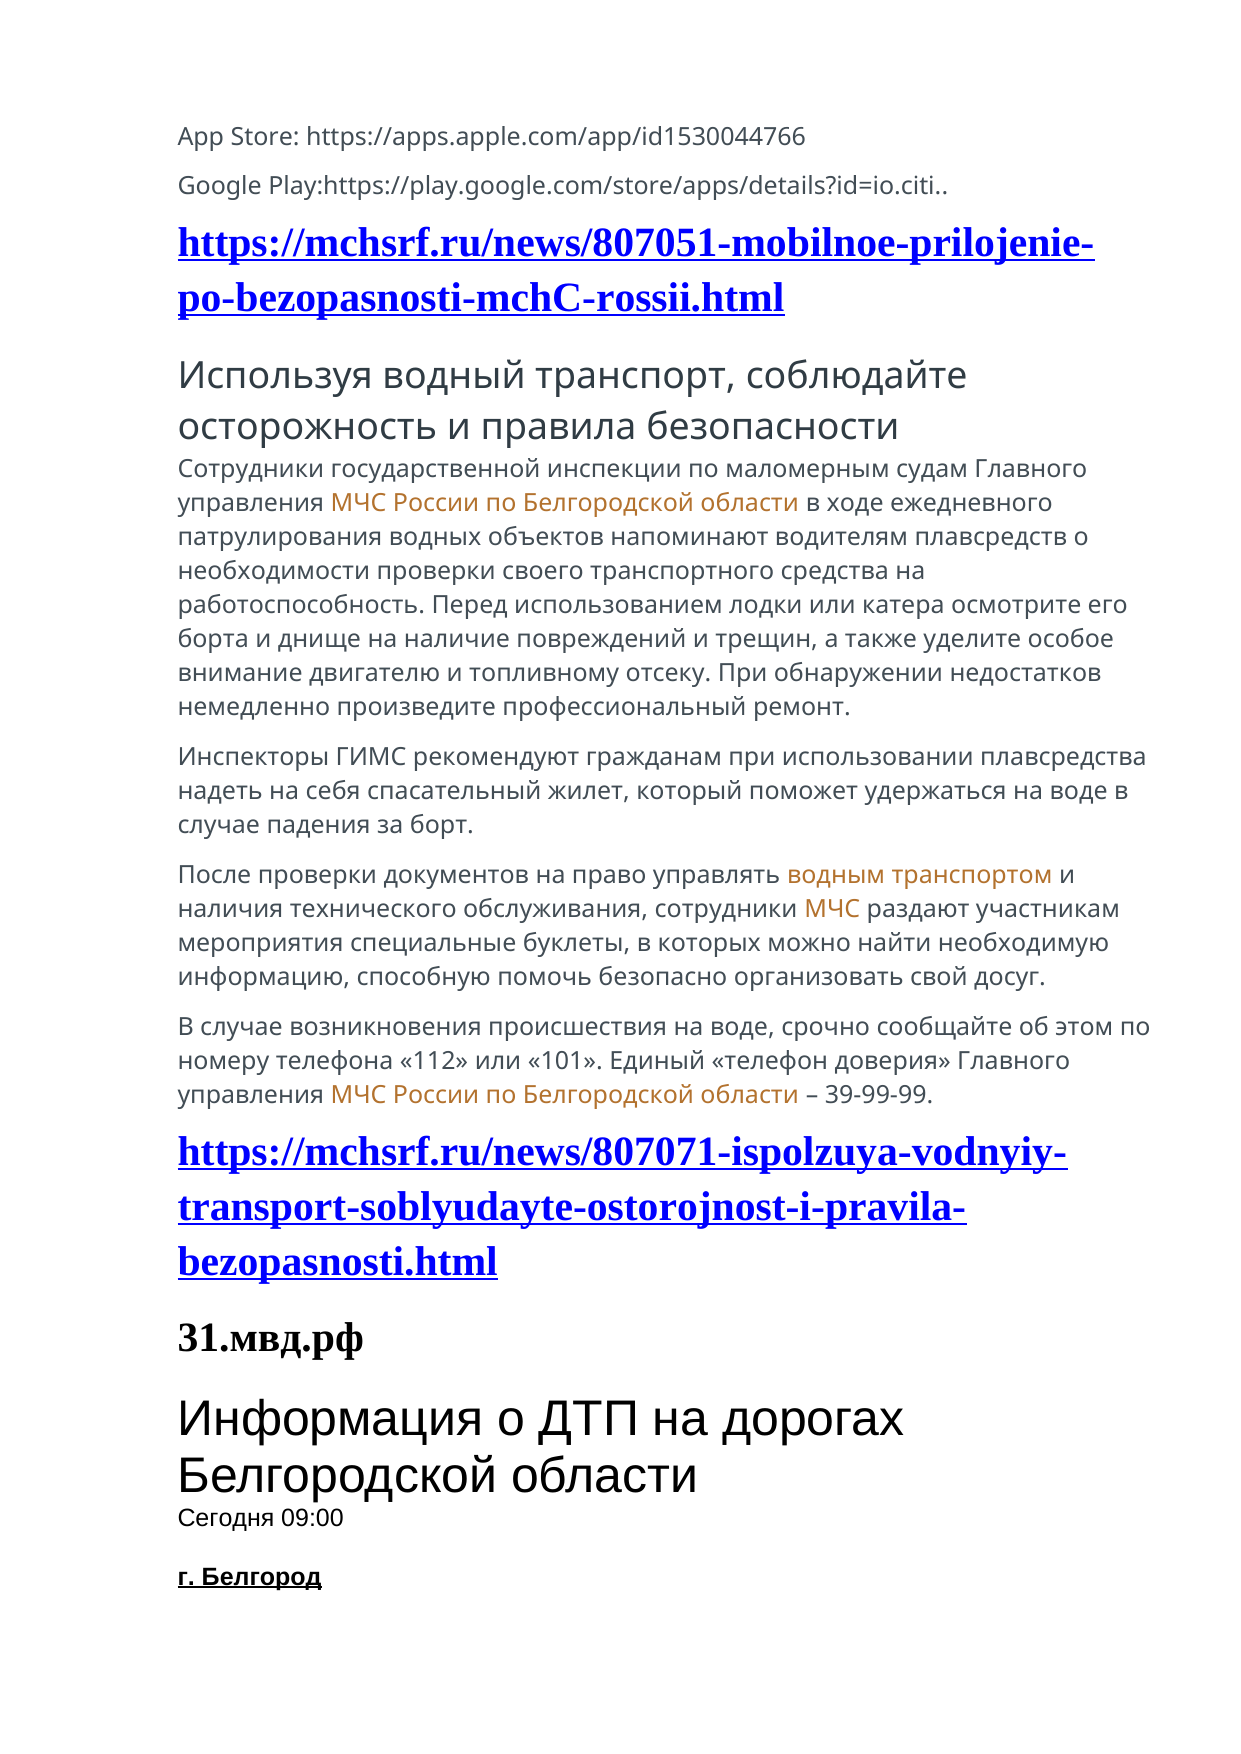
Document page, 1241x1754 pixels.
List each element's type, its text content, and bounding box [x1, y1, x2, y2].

text Google Play:https://play.google.com/store/apps/details?id=io.citi.. [177, 168, 1152, 202]
text В случае возникновения происшествия на воде, срочно сообщайте об этом по номеру телефона «112» или «101». Единый «телефон доверия» Главного управления МЧС России по Белгородской области – 39-99-99. [177, 1008, 1152, 1111]
text Используя водный транспорт, соблюдайте осторожность и правила безопасности [177, 348, 1152, 451]
text г. Белгород [177, 1548, 1152, 1590]
text Сегодня 09:00 [177, 1503, 1152, 1532]
text Инспекторы ГИМС рекомендуют гражданам при использовании плавсредства надеть на себя спасательный жилет, который поможет удержаться на воде в случае падения за борт. [177, 739, 1152, 841]
text Информация о ДТП на дорогах Белгородской области [177, 1388, 1152, 1503]
text Сотрудники государственной инспекции по маломерным судам Главного управления МЧС России по Белгородской области в ходе ежедневного патрулирования водных объектов напоминают водителям плавсредств о необходимости проверки своего транспортного средства на работоспособность. Перед использованием лодки или катера осмотрите его борта и днище на наличие повреждений и трещин, а также уделите особое внимание двигателю и топливному отсеку. При обнаружении недостатков немедленно произведите профессиональный ремонт. [177, 451, 1152, 723]
text https://mchsrf.ru/news/807071-ispolzuya-vodnyiy-transport-soblyudayte-ostorojnost-i-pravila-bezopasnosti.html [177, 1126, 1152, 1284]
text После проверки документов на право управлять водным транспортом и наличия технического обслуживания, сотрудники МЧС раздают участникам мероприятия специальные буклеты, в которых можно найти необходимую информацию, способную помочь безопасно организовать свой досуг. [177, 857, 1152, 993]
text https://mchsrf.ru/news/807051-mobilnoe-prilojenie-po-bezopasnosti-mchC-rossii.html [177, 217, 1152, 321]
text 31.мвд.рф [177, 1312, 1152, 1360]
text App Store: https://apps.apple.com/app/id1530044766 [177, 118, 1152, 152]
